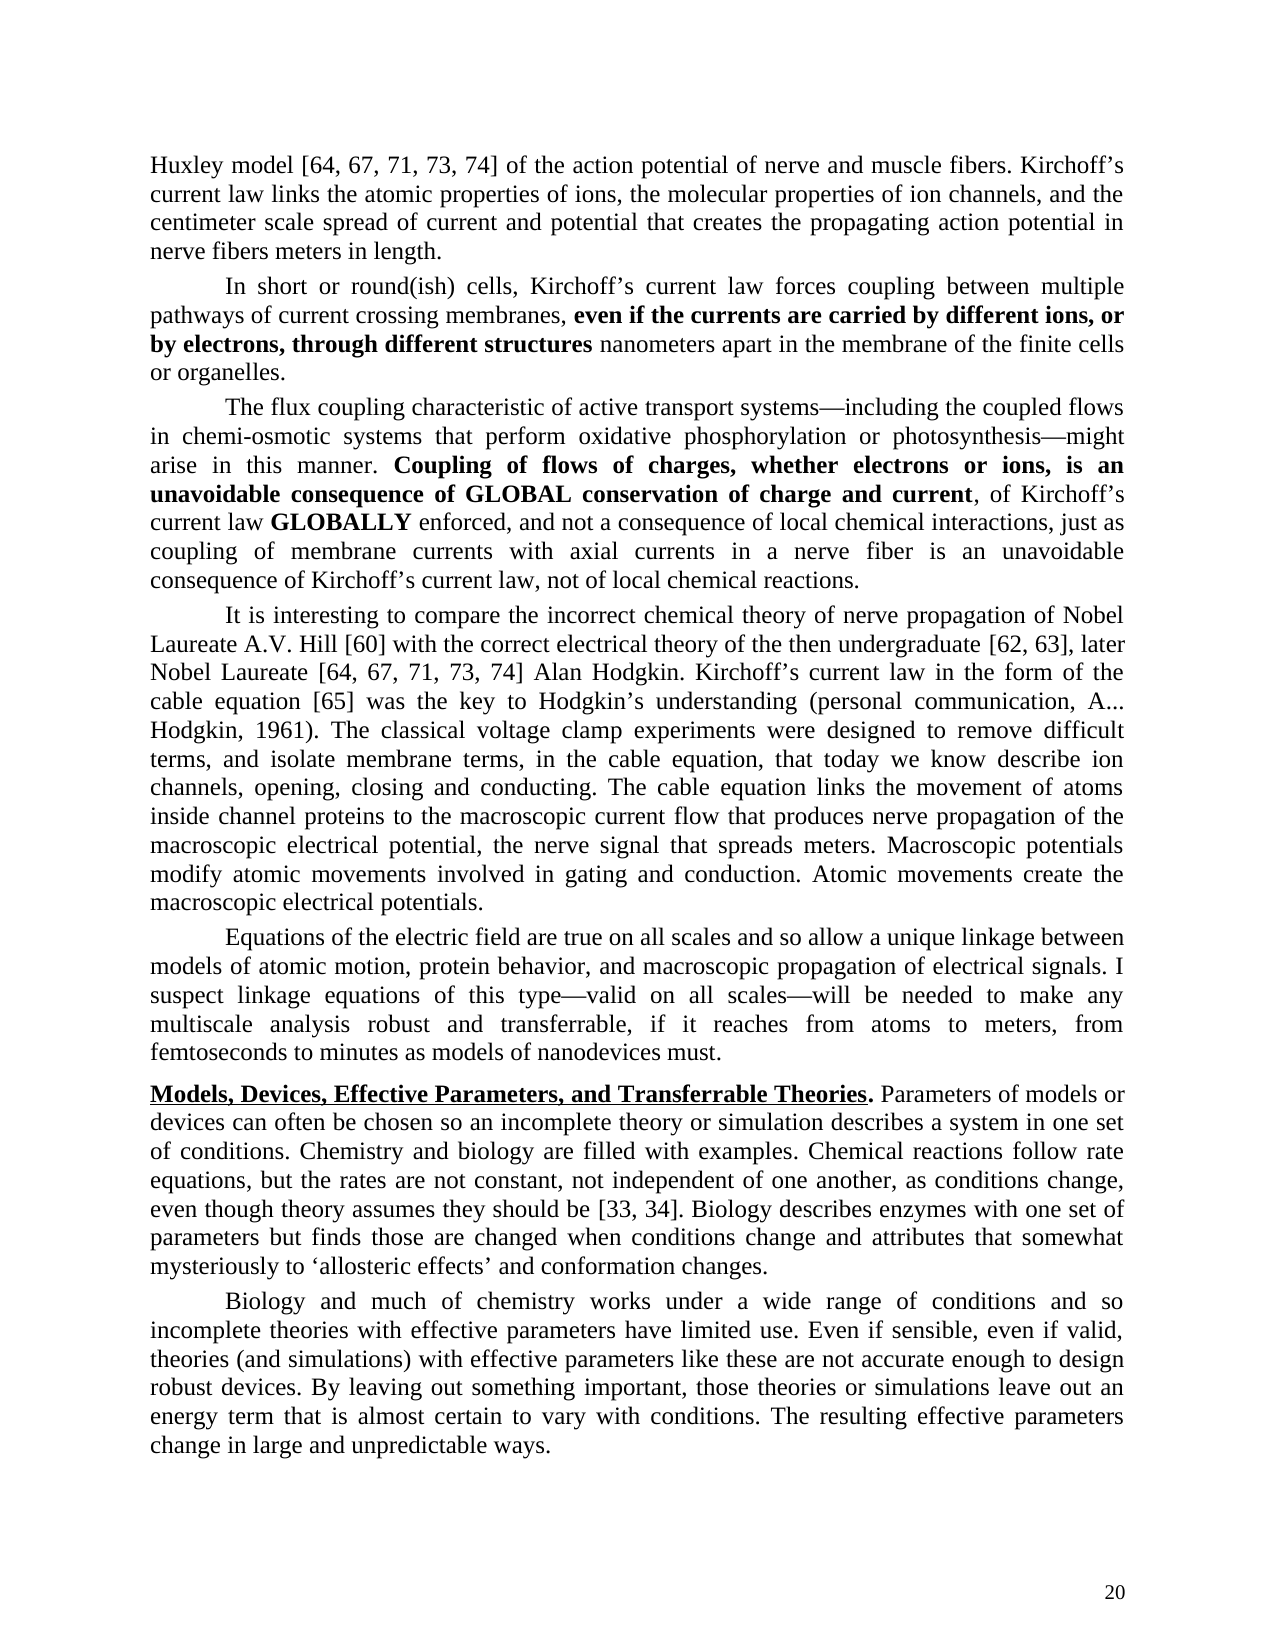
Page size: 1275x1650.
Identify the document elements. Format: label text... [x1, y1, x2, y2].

text It is interesting to compare the incorrect chemical theory of nerve propagation of Nobel Laureate A.V. Hill [60] with the correct electrical theory of the then undergraduate [62, 63], later Nobel Laureate [64, 67, 71, 73, 74] Alan Hodgkin. Kirchoff’s current law in the form of the cable equation [65] was the key to Hodgkin’s understanding (personal communication, A... Hodgkin, 1961). The classical voltage clamp experiments were designed to remove difficult terms, and isolate membrane terms, in the cable equation, that today we know describe ion channels, opening, closing and conducting. The cable equation links the movement of atoms inside channel proteins to the macroscopic current flow that produces nerve propagation of the macroscopic electrical potential, the nerve signal that spreads meters. Macroscopic potentials modify atomic movements involved in gating and conduction. Atomic movements create the macroscopic electrical potentials. [150, 600, 1125, 916]
text In short or round(ish) cells, Kirchoff’s current law forces coupling between multiple pathways of current crossing membranes, even if the currents are carried by different ions, or by electrons, through different structures nanometers apart in the membrane of the finite cells or organelles. [150, 271, 1125, 386]
text Models, Devices, Effective Parameters, and Transferrable Theories. Parameters of models or devices can often be chosen so an incomplete theory or simulation describes a system in one set of conditions. Chemistry and biology are filled with examples. Chemical reactions follow rate equations, but the rates are not constant, not independent of one another, as conditions change, even though theory assumes they should be [33, 34]. Biology describes enzymes with one set of parameters but finds those are changed when conditions change and attributes that somewhat mysteriously to ‘allosteric effects’ and conformation changes. [150, 1079, 1125, 1280]
text Biology and much of chemistry works under a wide range of conditions and so incomplete theories with effective parameters have limited use. Even if sensible, even if valid, theories (and simulations) with effective parameters like these are not accurate enough to design robust devices. By leaving out something important, those theories or simulations leave out an energy term that is almost certain to vary with conditions. The resulting effective parameters change in large and unpredictable ways. [150, 1286, 1125, 1459]
text The flux coupling characteristic of active transport systems—including the coupled flows in chemi-osmotic systems that perform oxidative phosphorylation or photosynthesis—might arise in this manner. Coupling of flows of charges, whether electrons or ions, is an unavoidable consequence of GLOBAL conservation of charge and current, of Kirchoff’s current law GLOBALLY enforced, and not a consequence of local chemical interactions, just as coupling of membrane currents with axial currents in a nerve fiber is an unavoidable consequence of Kirchoff’s current law, not of local chemical reactions. [150, 392, 1125, 594]
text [150, 150, 1125, 265]
text Equations of the electric field are true on all scales and so allow a unique linkage between models of atomic motion, protein behavior, and macroscopic propagation of electrical signals. I suspect linkage equations of this type—valid on all scales—will be needed to make any multiscale analysis robust and transferrable, if it reaches from atoms to meters, from femtoseconds to minutes as models of nanodevices must. [150, 922, 1125, 1066]
